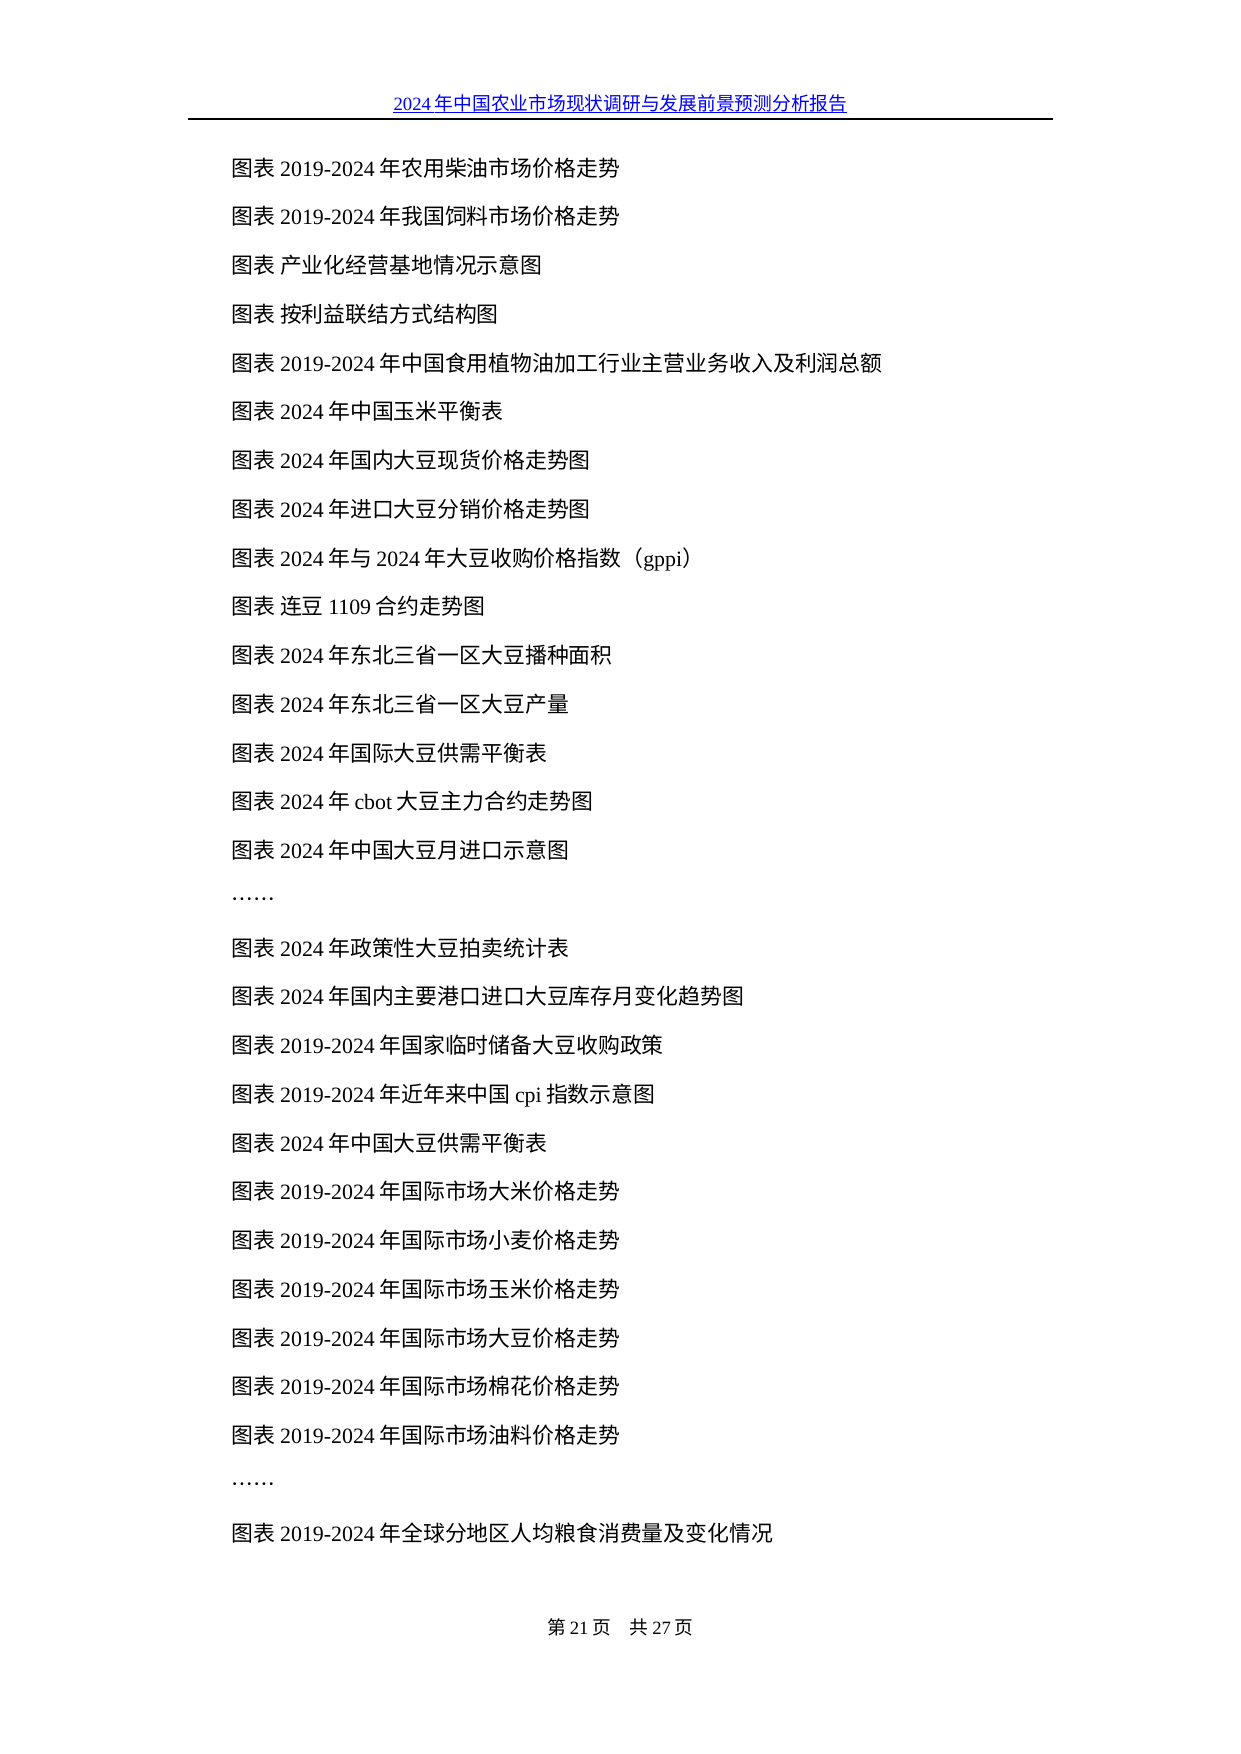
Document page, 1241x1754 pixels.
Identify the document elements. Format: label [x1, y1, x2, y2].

text [187, 150, 1053, 1548]
